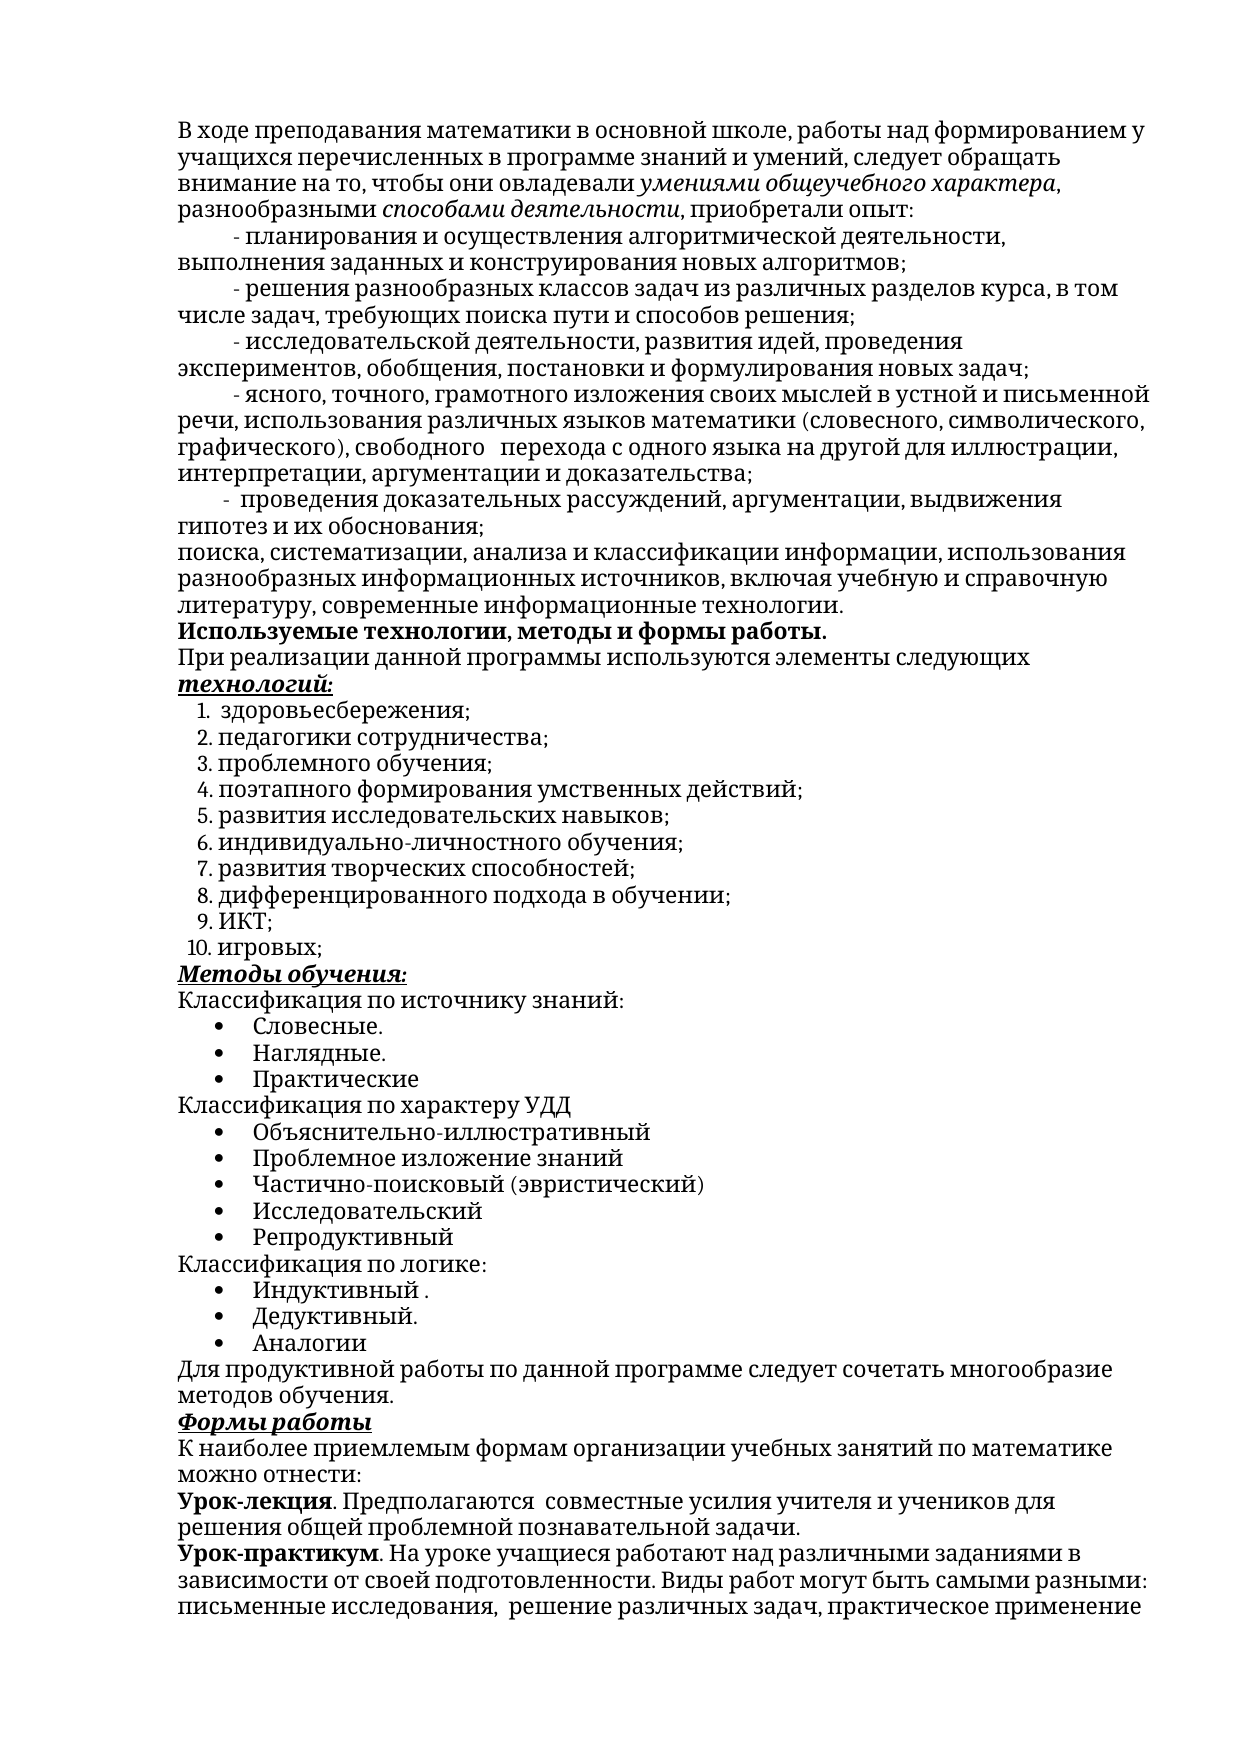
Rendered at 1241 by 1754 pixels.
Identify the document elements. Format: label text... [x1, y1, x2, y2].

list Словесные. [215, 1014, 1152, 1041]
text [177, 1541, 1152, 1620]
list Практические [215, 1067, 1152, 1093]
list Частично-поисковый (эвристический) [215, 1172, 1152, 1199]
text 7. развития творческих способностей; [177, 856, 1152, 882]
list Аналогии [215, 1330, 1152, 1357]
text 6. индивидуально-личностного обучения; [177, 830, 1152, 856]
text Урок-лекция. Предполагаются совместные усилия учителя и учеников для решения общей проблемной познавательной задачи. [177, 1488, 1152, 1541]
text Формы работы [177, 1409, 1152, 1436]
text 1. здоровьесбережения; [177, 698, 1152, 724]
list Проблемное изложение знаний [215, 1146, 1152, 1172]
text - решения разнообразных классов задач из различных разделов курса, в том числе задач, требующих поиска пути и способов решения; [177, 276, 1152, 329]
text - исследовательской деятельности, развития идей, проведения экспериментов, обобщения, постановки и формулирования новых задач; [177, 329, 1152, 382]
text Классификация по характеру УДД [177, 1093, 1152, 1119]
list Индуктивный . [215, 1278, 1152, 1304]
list Наглядные. [215, 1041, 1152, 1067]
text поиска, систематизации, анализа и классификации информации, использования разнообразных информационных источников, включая учебную и справочную литературу, современные информационные технологии. [177, 540, 1152, 619]
text 3. проблемного обучения; [177, 751, 1152, 777]
text Для продуктивной работы по данной программе следует сочетать многообразие методов обучения. [177, 1357, 1152, 1409]
text - планирования и осуществления алгоритмической деятельности, выполнения заданных и конструирования новых алгоритмов; [177, 223, 1152, 276]
text Используемые технологии, методы и формы работы. [177, 619, 1152, 645]
text Классификация по источнику знаний: [177, 988, 1152, 1014]
text Классификация по логике: [177, 1251, 1152, 1278]
text В ходе преподавания математики в основной школе, работы над формированием у учащихся перечисленных в программе знаний и умений, следует обращать внимание на то, чтобы они овладевали умениями общеучебного характера, разнообразными способами деятельности, приобретали опыт: [177, 118, 1152, 223]
text 10. игровых; [177, 935, 1152, 961]
text При реализации данной программы используются элементы следующих технологий: [177, 645, 1152, 698]
text 2. педагогики сотрудничества; [177, 724, 1152, 751]
list Исследовательский [215, 1199, 1152, 1225]
list Дедуктивный. [215, 1304, 1152, 1330]
text 8. дифференцированного подхода в обучении; [177, 882, 1152, 909]
text К наиболее приемлемым формам организации учебных занятий по математике можно отнести: [177, 1436, 1152, 1488]
text 4. поэтапного формирования умственных действий; [177, 777, 1152, 803]
text 5. развития исследовательских навыков; [177, 803, 1152, 830]
text - ясного, точного, грамотного изложения своих мыслей в устной и письменной речи, использования различных языков математики (словесного, символического, графического), свободного перехода с одного языка на другой для иллюстрации, интерпретации, аргументации и доказательства; [177, 382, 1152, 487]
list Репродуктивный [215, 1225, 1152, 1251]
list Объяснительно-иллюстративный [215, 1119, 1152, 1146]
text Методы обучения: [177, 961, 1152, 988]
text 9. ИКТ; [177, 909, 1152, 935]
text - проведения доказательных рассуждений, аргументации, выдвижения гипотез и их обоснования; [177, 487, 1152, 540]
